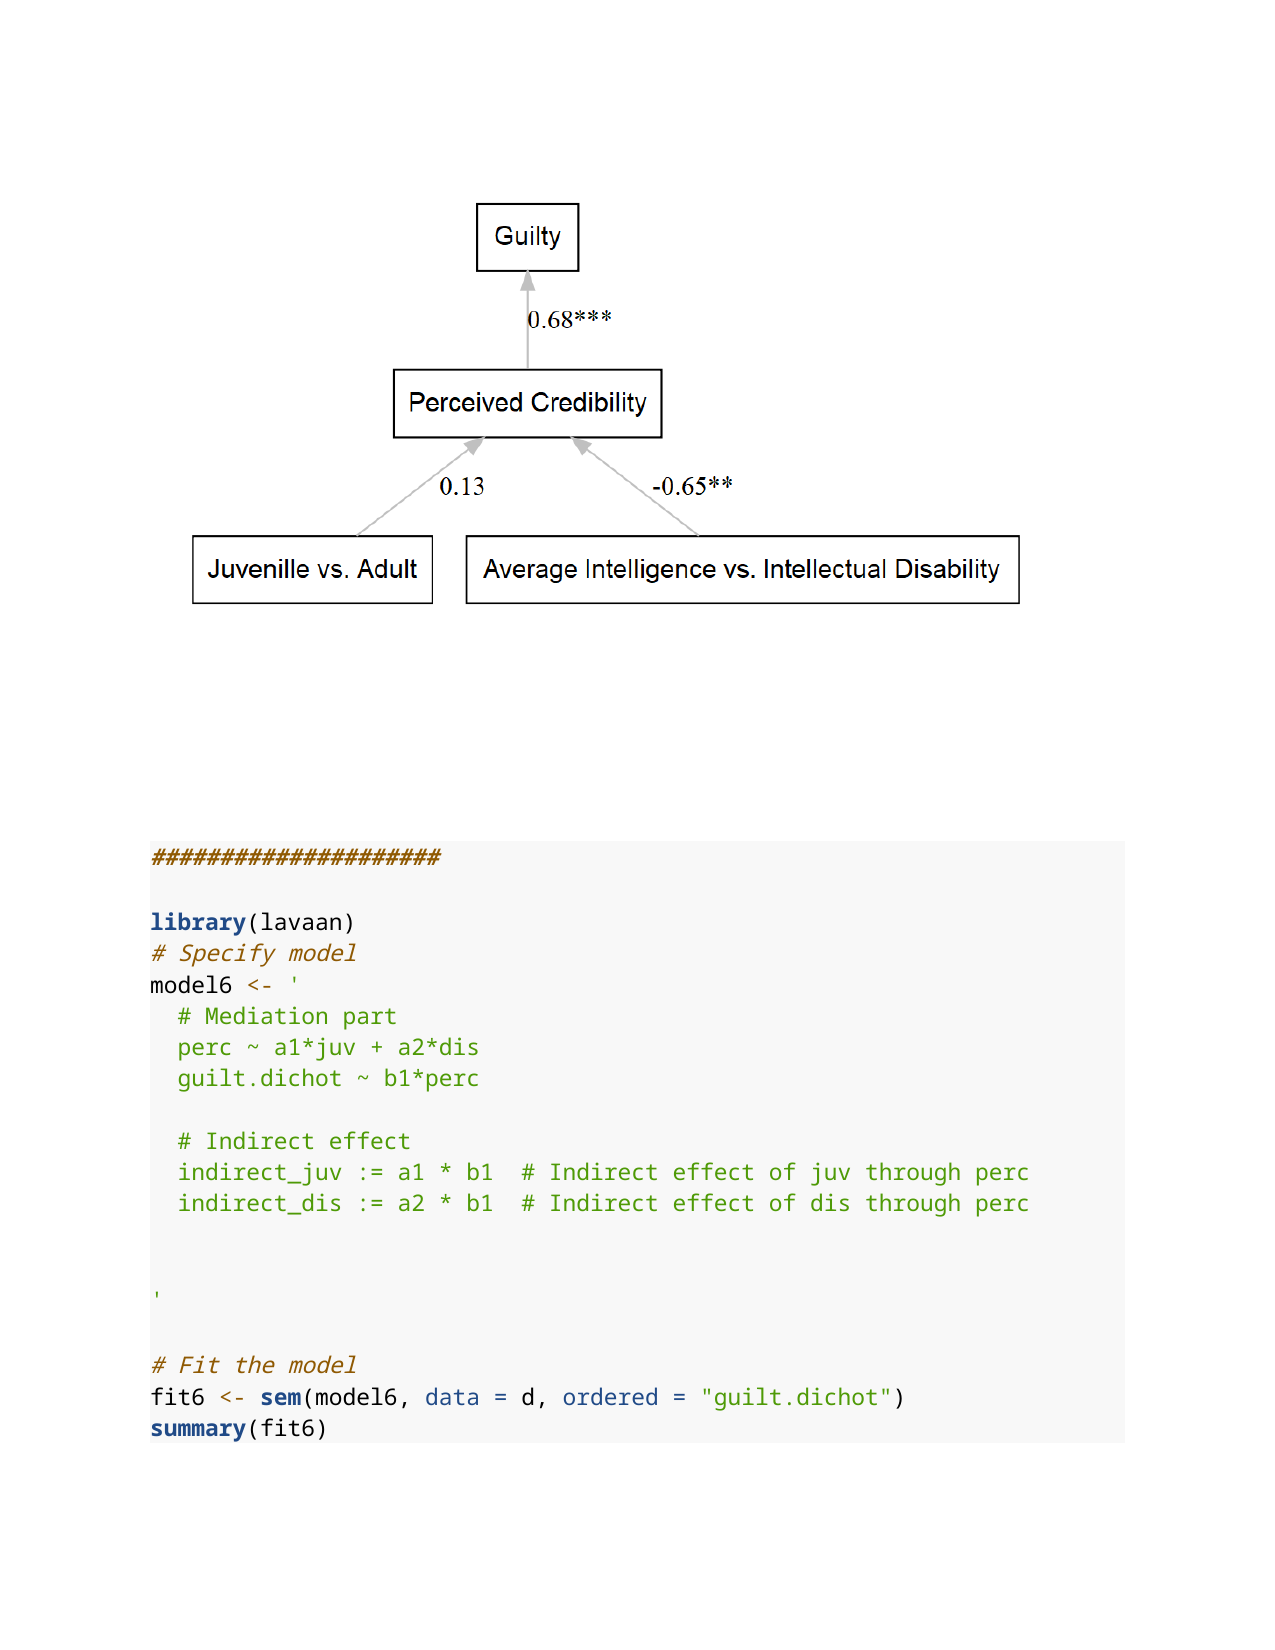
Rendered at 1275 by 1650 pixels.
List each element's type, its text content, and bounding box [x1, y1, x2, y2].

text ##################### library(lavaan) # Specify model model6 <- ' # Mediation part perc ~ a1*juv + a2*dis guilt.dichot ~ b1*perc # Indirect effect indirect_juv := a1 * b1 # Indirect effect of juv through perc indirect_dis := a2 * b1 # Indirect effect of dis through perc ' # Fit the model fit6 <- sem(model6, data = d, ordered = "guilt.dichot") summary(fit6) [150, 841, 1125, 1443]
picture [150, 150, 1025, 822]
